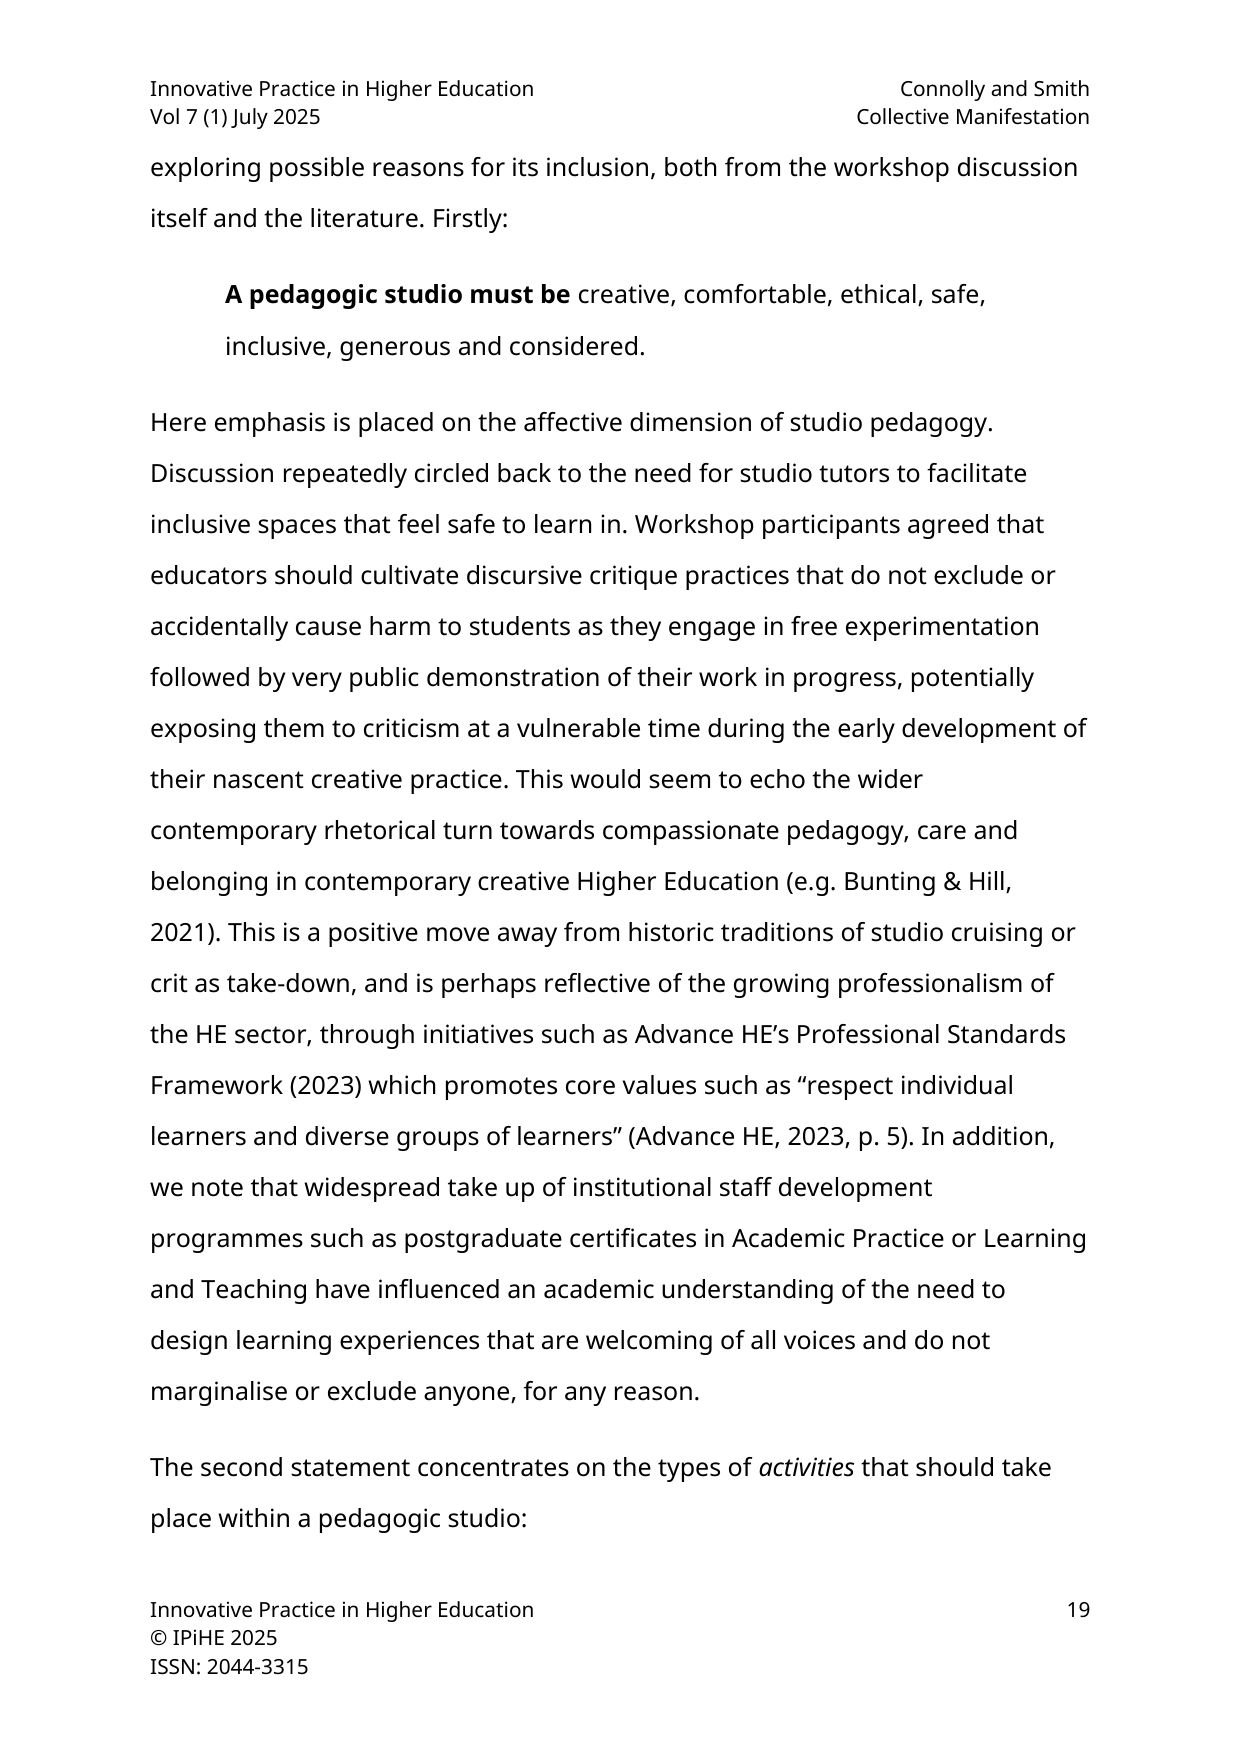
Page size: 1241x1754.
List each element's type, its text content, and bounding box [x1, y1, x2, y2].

text A pedagogic studio must be creative, comfortable, ethical, safe, inclusive, generous and considered. [225, 277, 1090, 362]
text Here emphasis is placed on the affective dimension of studio pedagogy. Discussion repeatedly circled back to the need for studio tutors to facilitate inclusive spaces that feel safe to learn in. Workshop participants agreed that educators should cultivate discursive critique practices that do not exclude or accidentally cause harm to students as they engage in free experimentation followed by very public demonstration of their work in progress, potentially exposing them to criticism at a vulnerable time during the early development of their nascent creative practice. This would seem to echo the wider contemporary rhetorical turn towards compassionate pedagogy, care and belonging in contemporary creative Higher Education (e.g. Bunting & Hill, 2021). This is a positive move away from historic traditions of studio cruising or crit as take-down, and is perhaps reflective of the growing professionalism of the HE sector, through initiatives such as Advance HE’s Professional Standards Framework (2023) which promotes core values such as “respect individual learners and diverse groups of learners” (Advance HE, 2023, p. 5). In addition, we note that widespread take up of institutional staff development programmes such as postgraduate certificates in Academic Practice or Learning and Teaching have influenced an academic understanding of the need to design learning experiences that are welcoming of all voices and do not marginalise or exclude anyone, for any reason. [150, 404, 1090, 1408]
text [150, 150, 1090, 235]
text The second statement concentrates on the types of activities that should take place within a pedagogic studio: [150, 1450, 1090, 1535]
